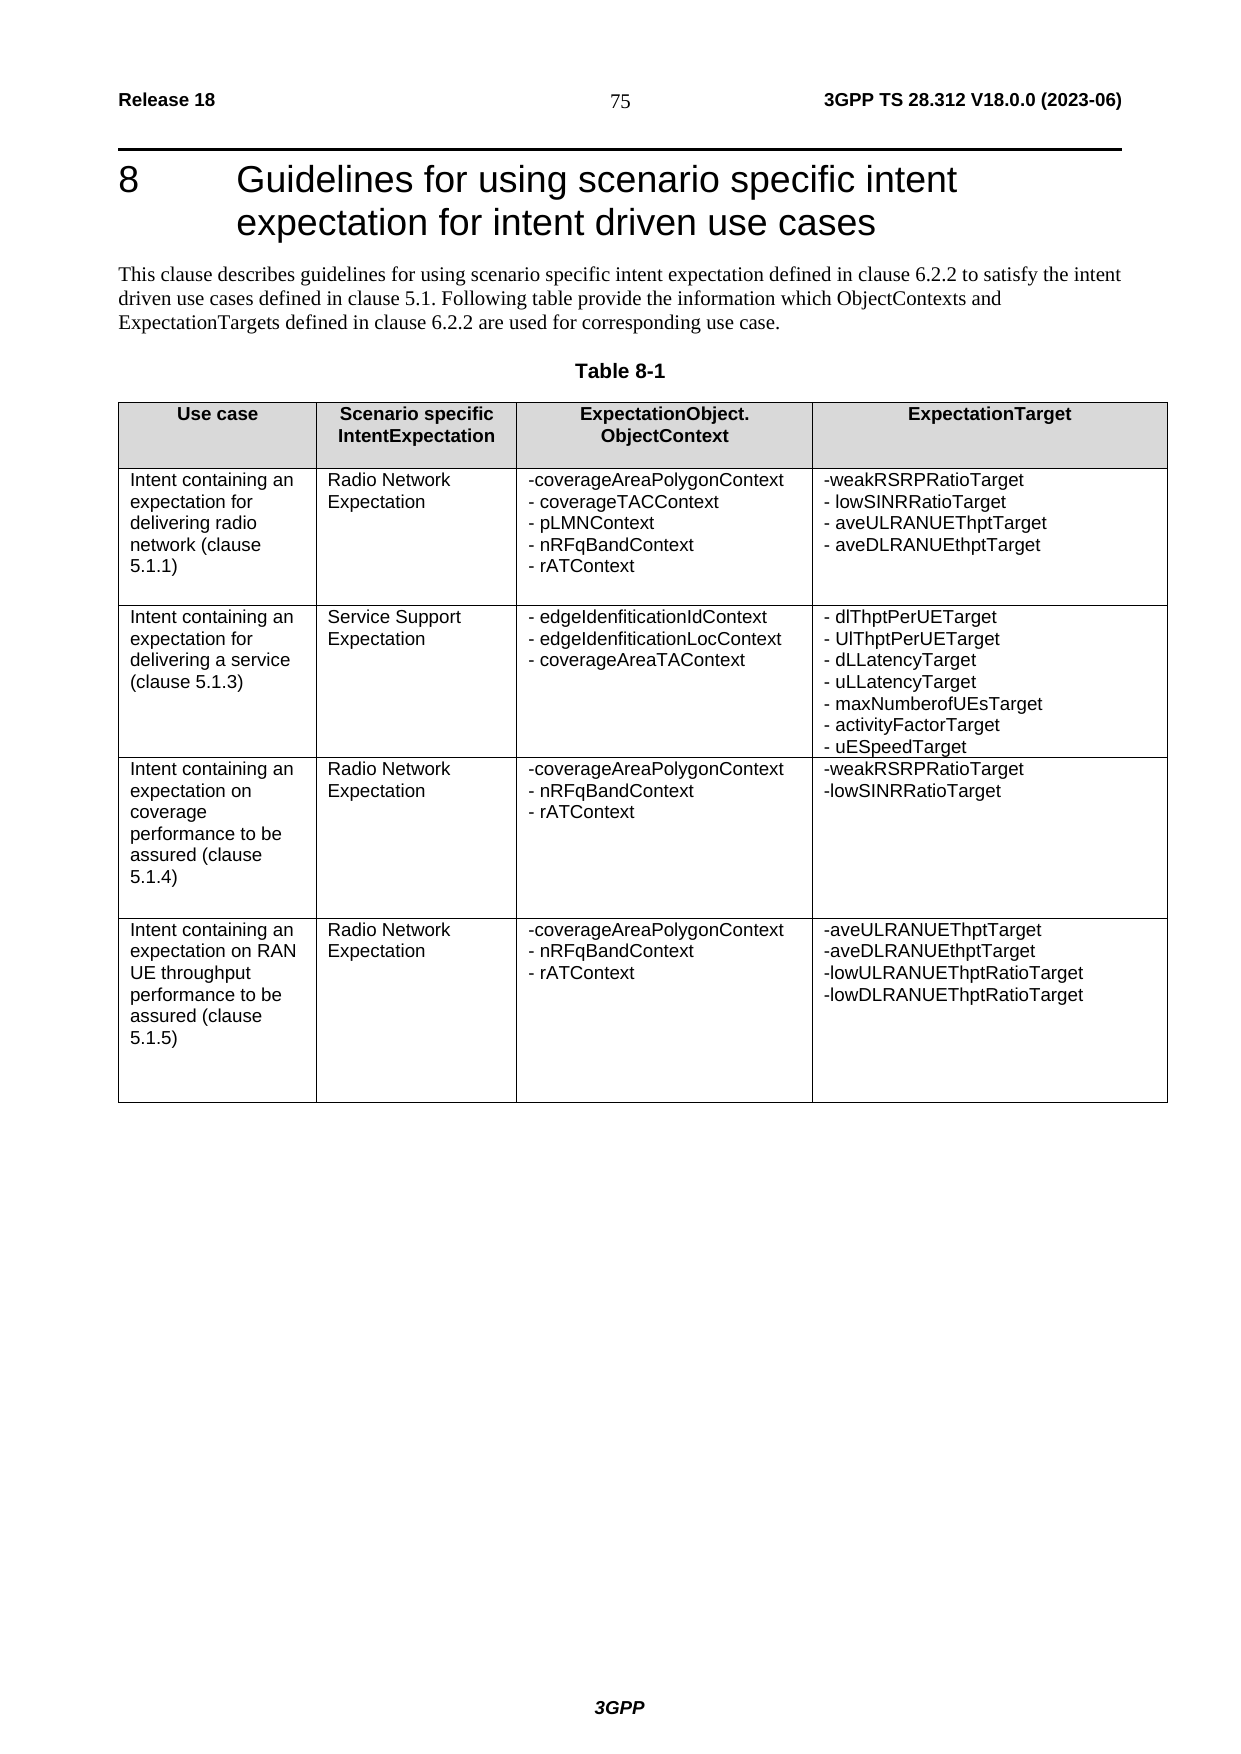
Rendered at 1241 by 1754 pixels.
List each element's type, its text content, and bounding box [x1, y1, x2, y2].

subtitle 8 Guidelines for using scenario specific intent expectation for intent driven use cases [118, 151, 1122, 243]
table_cell -coverageAreaPolygonContext - coverageTACContext - pLMNContext - nRFqBandContext - rATContext [517, 469, 812, 605]
table_cell -weakRSRPRatioTarget - lowSINRRatioTarget - aveULRANUEThptTarget - aveDLRANUEthptTarget [813, 469, 1167, 605]
table_cell - edgeIdenfiticationIdContext - edgeIdenfiticationLocContext - coverageAreaTAContext [517, 606, 812, 757]
table_cell Radio Network Expectation [317, 758, 516, 918]
table_cell Intent containing an expectation for delivering a service (clause 5.1.3) [119, 606, 316, 757]
table_cell -coverageAreaPolygonContext - nRFqBandContext - rATContext [517, 919, 812, 1102]
table_cell - dlThptPerUETarget - UlThptPerUETarget - dLLatencyTarget - uLLatencyTarget - maxNumberofUEsTarget - activityFactorTarget - uESpeedTarget [813, 606, 1167, 757]
table_header Use case [119, 403, 316, 468]
table_header ExpectationObject. ObjectContext [517, 403, 812, 468]
table_cell -weakRSRPRatioTarget -lowSINRRatioTarget [813, 758, 1167, 918]
table_cell Intent containing an expectation for delivering radio network (clause 5.1.1) [119, 469, 316, 605]
table_cell Radio Network Expectation [317, 919, 516, 1102]
text This clause describes guidelines for using scenario specific intent expectation defined in clause 6.2.2 to satisfy the intent driven use cases defined in clause 5.1. Following table provide the information which ObjectContexts and ExpectationTargets defined in clause 6.2.2 are used for corresponding use case. [118, 262, 1122, 334]
table_header ExpectationTarget [813, 403, 1167, 468]
table_cell Radio Network Expectation [317, 469, 516, 605]
table_cell -coverageAreaPolygonContext - nRFqBandContext - rATContext [517, 758, 812, 918]
table_cell Intent containing an expectation on RAN UE throughput performance to be assured (clause 5.1.5) [119, 919, 316, 1102]
table_cell -aveULRANUEThptTarget -aveDLRANUEthptTarget -lowULRANUEThptRatioTarget -lowDLRANUEThptRatioTarget [813, 919, 1167, 1102]
text Table 8-1 [118, 359, 1122, 383]
table_cell Intent containing an expectation on coverage performance to be assured (clause 5.1.4) [119, 758, 316, 918]
table_cell Service Support Expectation [317, 606, 516, 757]
table_header Scenario specific IntentExpectation [317, 403, 516, 468]
